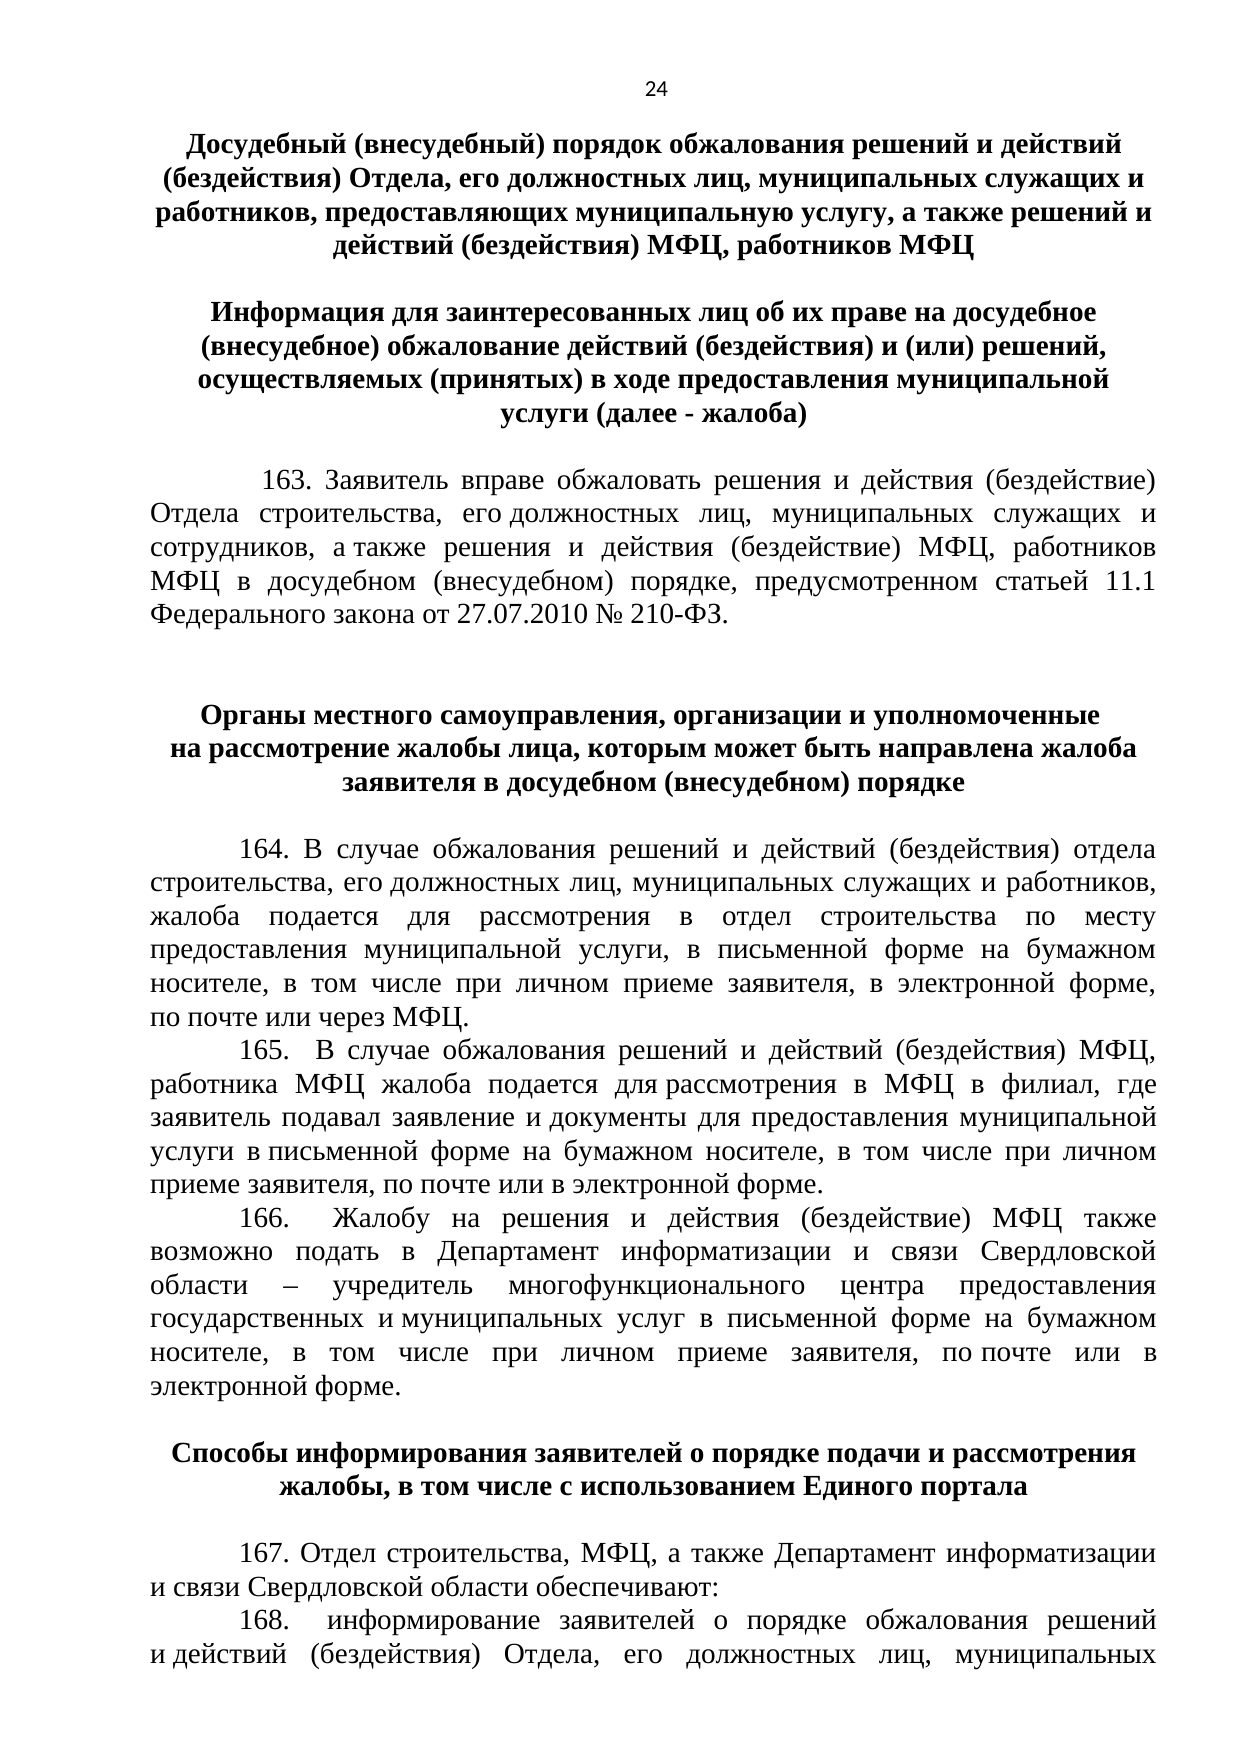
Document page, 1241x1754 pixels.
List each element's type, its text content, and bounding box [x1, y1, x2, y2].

text 165. В случае обжалования решений и действий (бездействия) МФЦ, работника МФЦ жалоба подается для рассмотрения в МФЦ в филиал, где заявитель подавал заявление и документы для предоставления муниципальной услуги в письменной форме на бумажном носителе, в том числе при личном приеме заявителя, по почте или в электронной форме. [150, 1032, 1157, 1200]
text Досудебный (внесудебный) порядок обжалования решений и действий (бездействия) Отдела, его должностных лиц, муниципальных служащих и работников, предоставляющих муниципальную услугу, а также решений и действий (бездействия) МФЦ, работников МФЦ [150, 127, 1157, 261]
text Информация для заинтересованных лиц об их праве на досудебное (внесудебное) обжалование действий (бездействия) и (или) решений, осуществляемых (принятых) в ходе предоставления муниципальной услуги (далее - жалоба) [150, 294, 1157, 428]
text 167. Отдел строительства, МФЦ, а также Департамент информатизации и связи Свердловской области обеспечивают: [150, 1535, 1157, 1602]
text 166. Жалобу на решения и действия (бездействие) МФЦ также возможно подать в Департамент информатизации и связи Свердловской области – учредитель многофункционального центра предоставления государственных и муниципальных услуг в письменной форме на бумажном носителе, в том числе при личном приеме заявителя, по почте или в электронной форме. [150, 1200, 1157, 1401]
text 164. В случае обжалования решений и действий (бездействия) отдела строительства, его должностных лиц, муниципальных служащих и работников, жалоба подается для рассмотрения в отдел строительства по месту предоставления муниципальной услуги, в письменной форме на бумажном носителе, в том числе при личном приеме заявителя, в электронной форме, по почте или через МФЦ. [150, 831, 1157, 1032]
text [150, 1602, 1157, 1669]
text Способы информирования заявителей о порядке подачи и рассмотрения жалобы, в том числе с использованием Единого портала [150, 1435, 1157, 1502]
text 163. Заявитель вправе обжаловать решения и действия (бездействие) Отдела строительства, его должностных лиц, муниципальных служащих и сотрудников, а также решения и действия (бездействие) МФЦ, работников МФЦ в досудебном (внесудебном) порядке, предусмотренном статьей 11.1 Федерального закона от 27.07.2010 № 210-ФЗ. [150, 462, 1157, 630]
text Органы местного самоуправления, организации и уполномоченные на рассмотрение жалобы лица, которым может быть направлена жалоба заявителя в досудебном (внесудебном) порядке [150, 697, 1157, 797]
